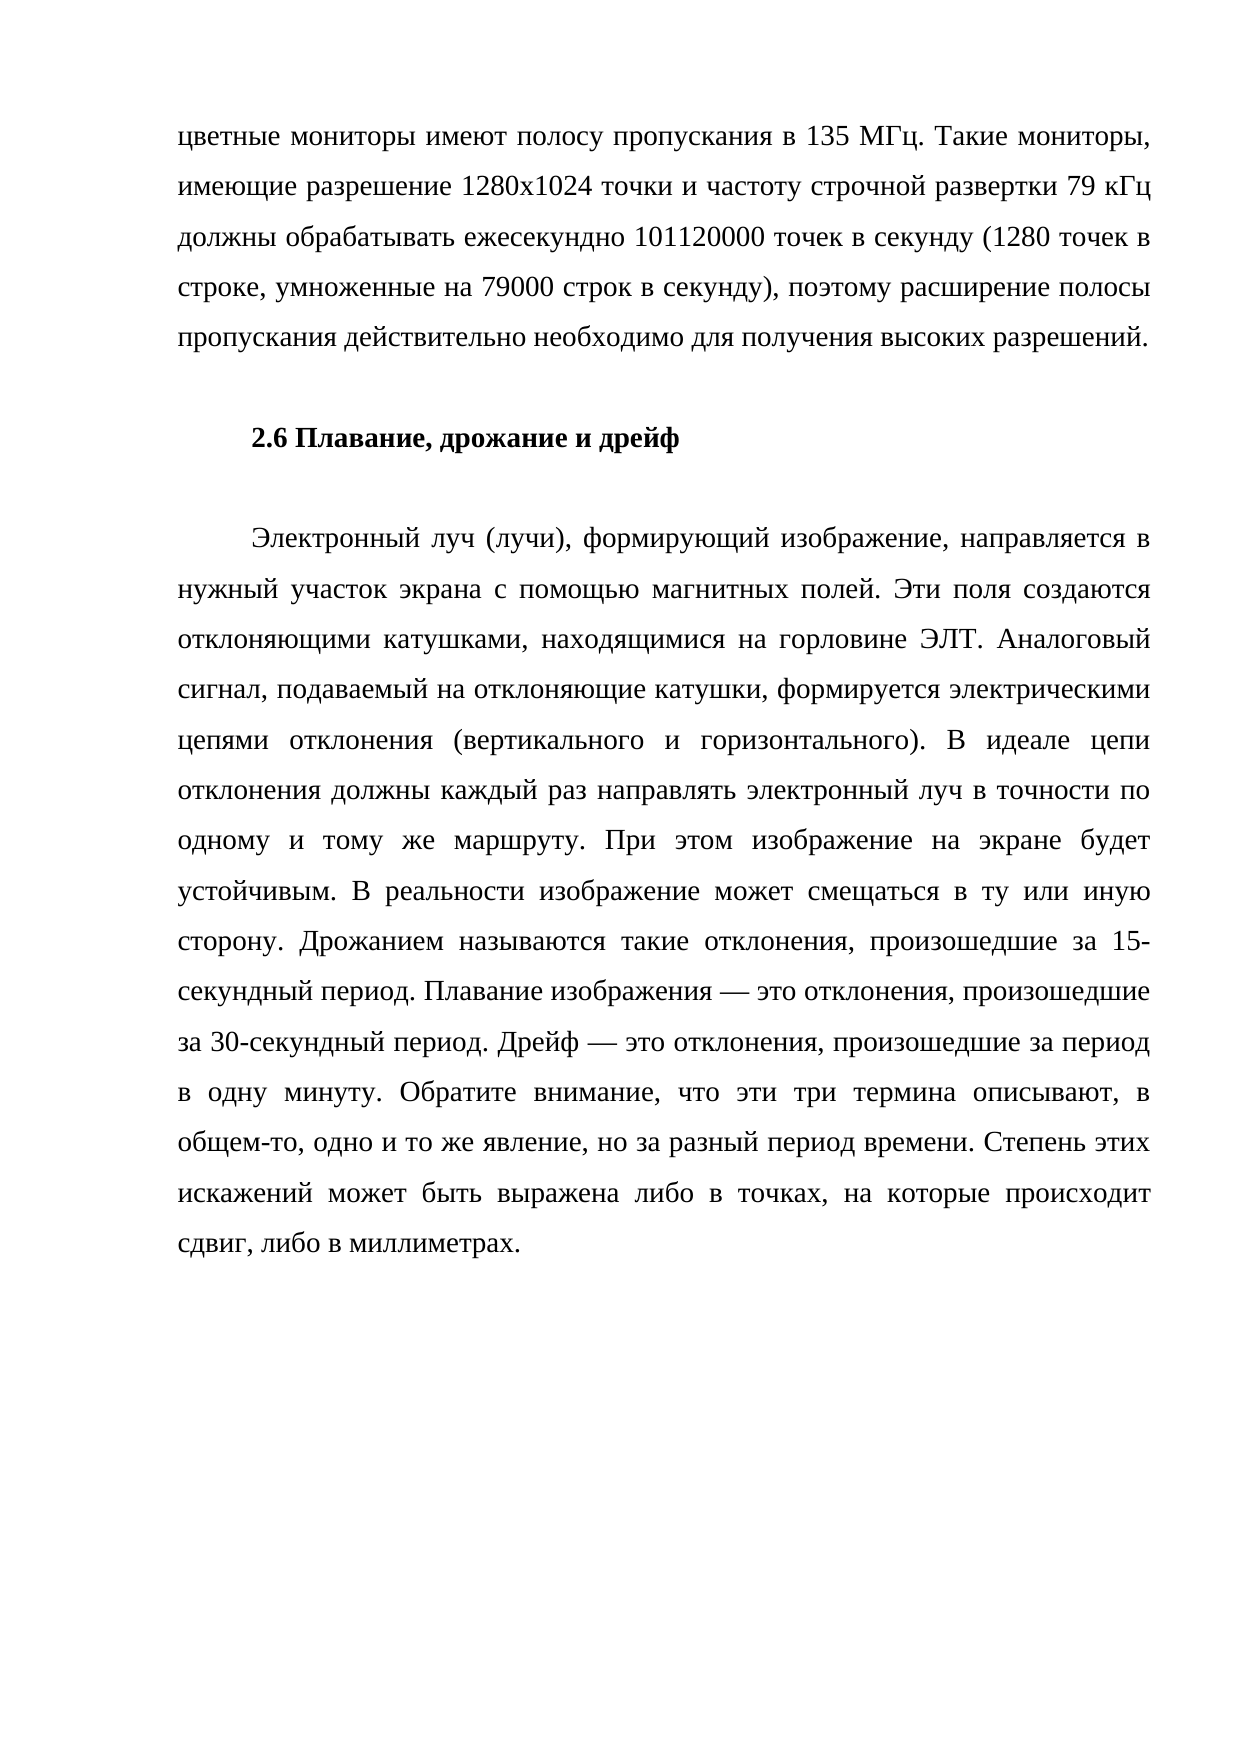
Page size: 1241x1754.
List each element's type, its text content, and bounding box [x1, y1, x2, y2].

text Электронный луч (лучи), формирующий изображение, направляется в нужный участок экрана с помощью магнитных полей. Эти поля создаются отклоняющими катушками, находящимися на горловине ЭЛТ. Аналоговый сигнал, подаваемый на отклоняющие катушки, формируется электрическими цепями отклонения (вертикального и горизонтального). В идеале цепи отклонения должны каждый раз направлять электронный луч в точности по одному и тому же маршруту. При этом изображение на экране будет устойчивым. В реальности изображение может смещаться в ту или иную сторону. Дрожанием называются такие отклонения, произошедшие за 15-секундный период. Плавание изображения — это отклонения, произошедшие за 30-секундный период. Дрейф — это отклонения, произошедшие за период в одну минуту. Обратите внимание, что эти три термина описывают, в общем-то, одно и то же явление, но за разный период времени. Степень этих искажений может быть выражена либо в точках, на которые происходит сдвиг, либо в миллиметрах. [177, 521, 1152, 1258]
text 2.6 Плавание, дрожание и дрейф [177, 420, 1152, 453]
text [177, 118, 1152, 353]
